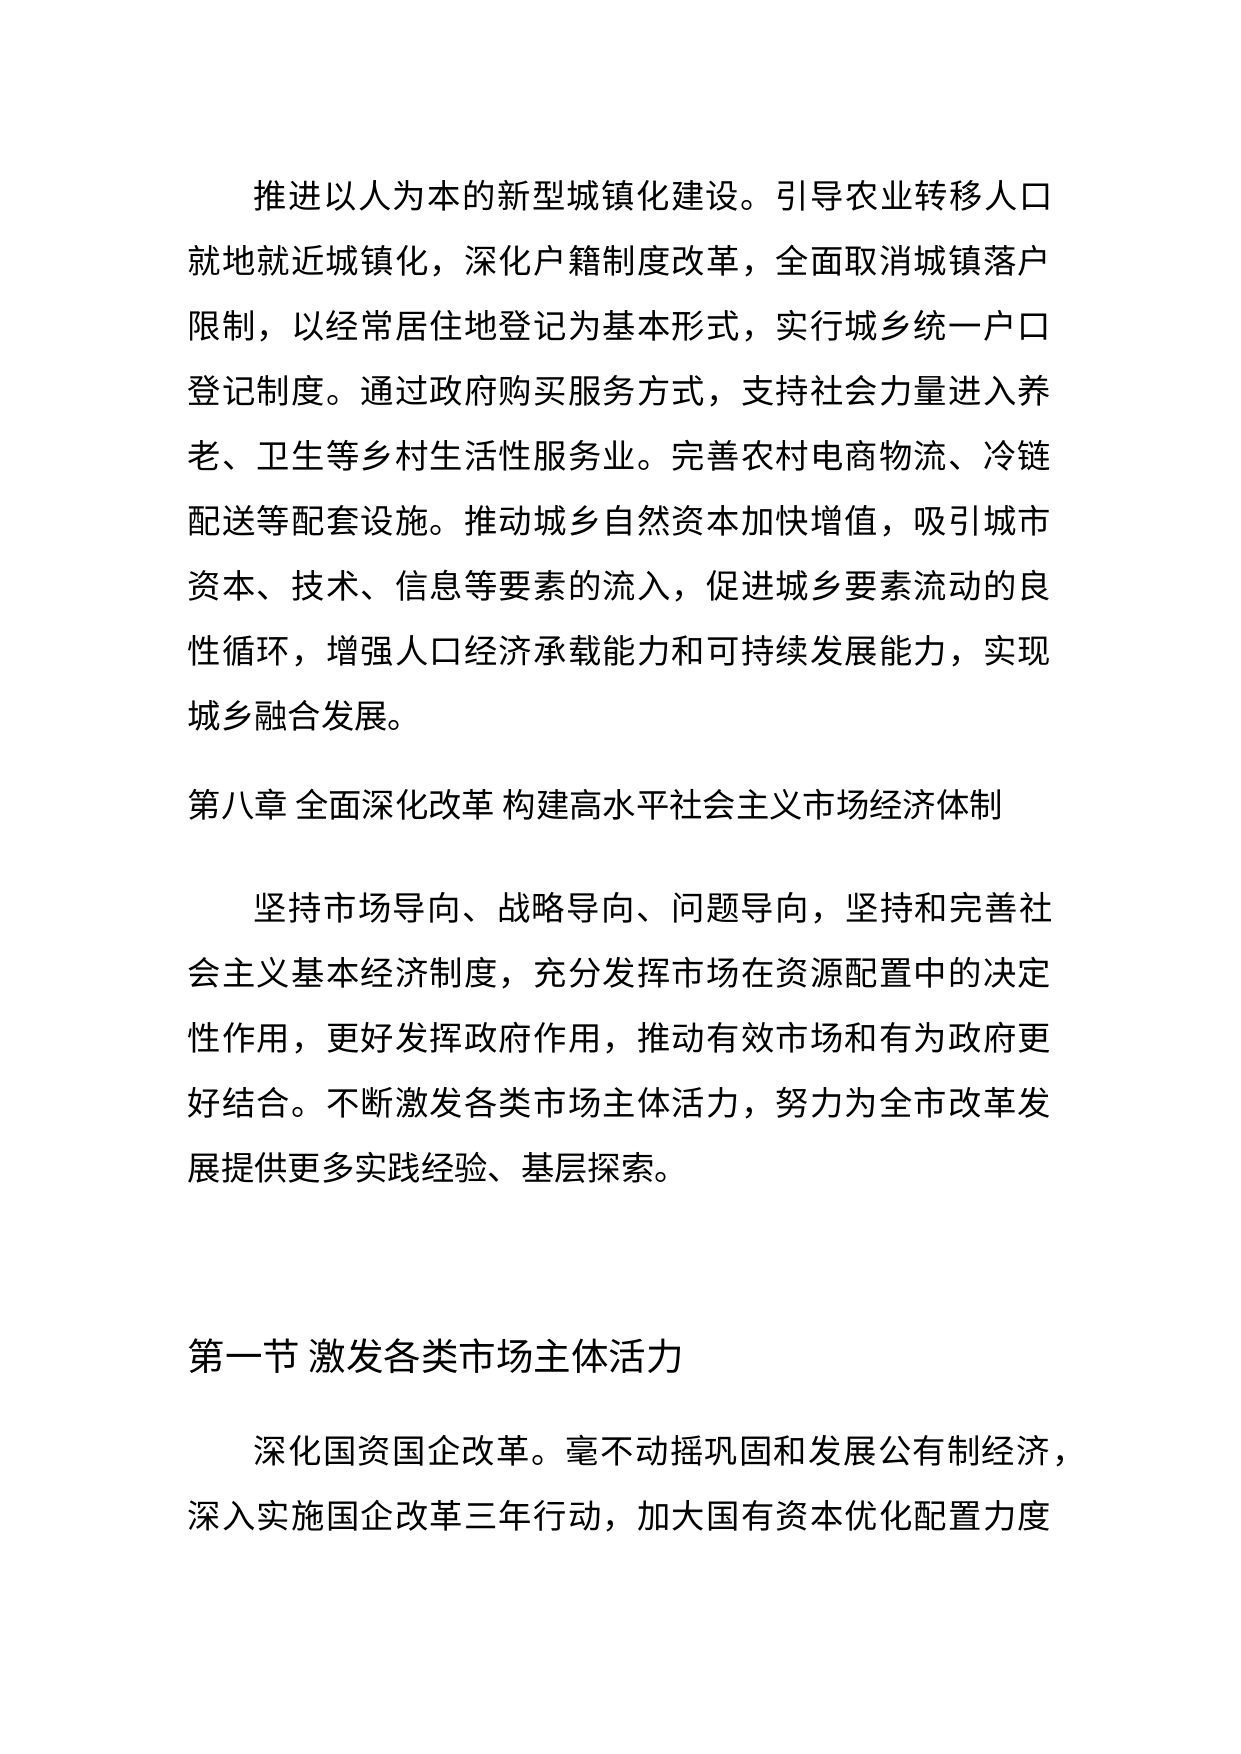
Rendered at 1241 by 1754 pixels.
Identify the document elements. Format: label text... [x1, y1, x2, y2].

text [187, 1416, 1053, 1546]
text 坚持市场导向、战略导向、问题导向，坚持和完善社会主义基本经济制度，充分发挥市场在资源配置中的决定性作用，更好发挥政府作用，推动有效市场和有为政府更好结合。不断激发各类市场主体活力，努力为全市改革发展提供更多实践经验、基层探索。 [187, 874, 1053, 1199]
text 第八章 全面深化改革 构建高水平社会主义市场经济体制 [187, 747, 1053, 844]
text 推进以人为本的新型城镇化建设。引导农业转移人口就地就近城镇化，深化户籍制度改革，全面取消城镇落户限制，以经常居住地登记为基本形式，实行城乡统一户口登记制度。通过政府购买服务方式，支持社会力量进入养老、卫生等乡村生活性服务业。完善农村电商物流、冷链配送等配套设施。推动城乡自然资本加快增值，吸引城市资本、技术、信息等要素的流入，促进城乡要素流动的良性循环，增强人口经济承载能力和可持续发展能力，实现城乡融合发展。 [187, 162, 1053, 747]
text 第一节 激发各类市场主体活力 [187, 1322, 1053, 1387]
